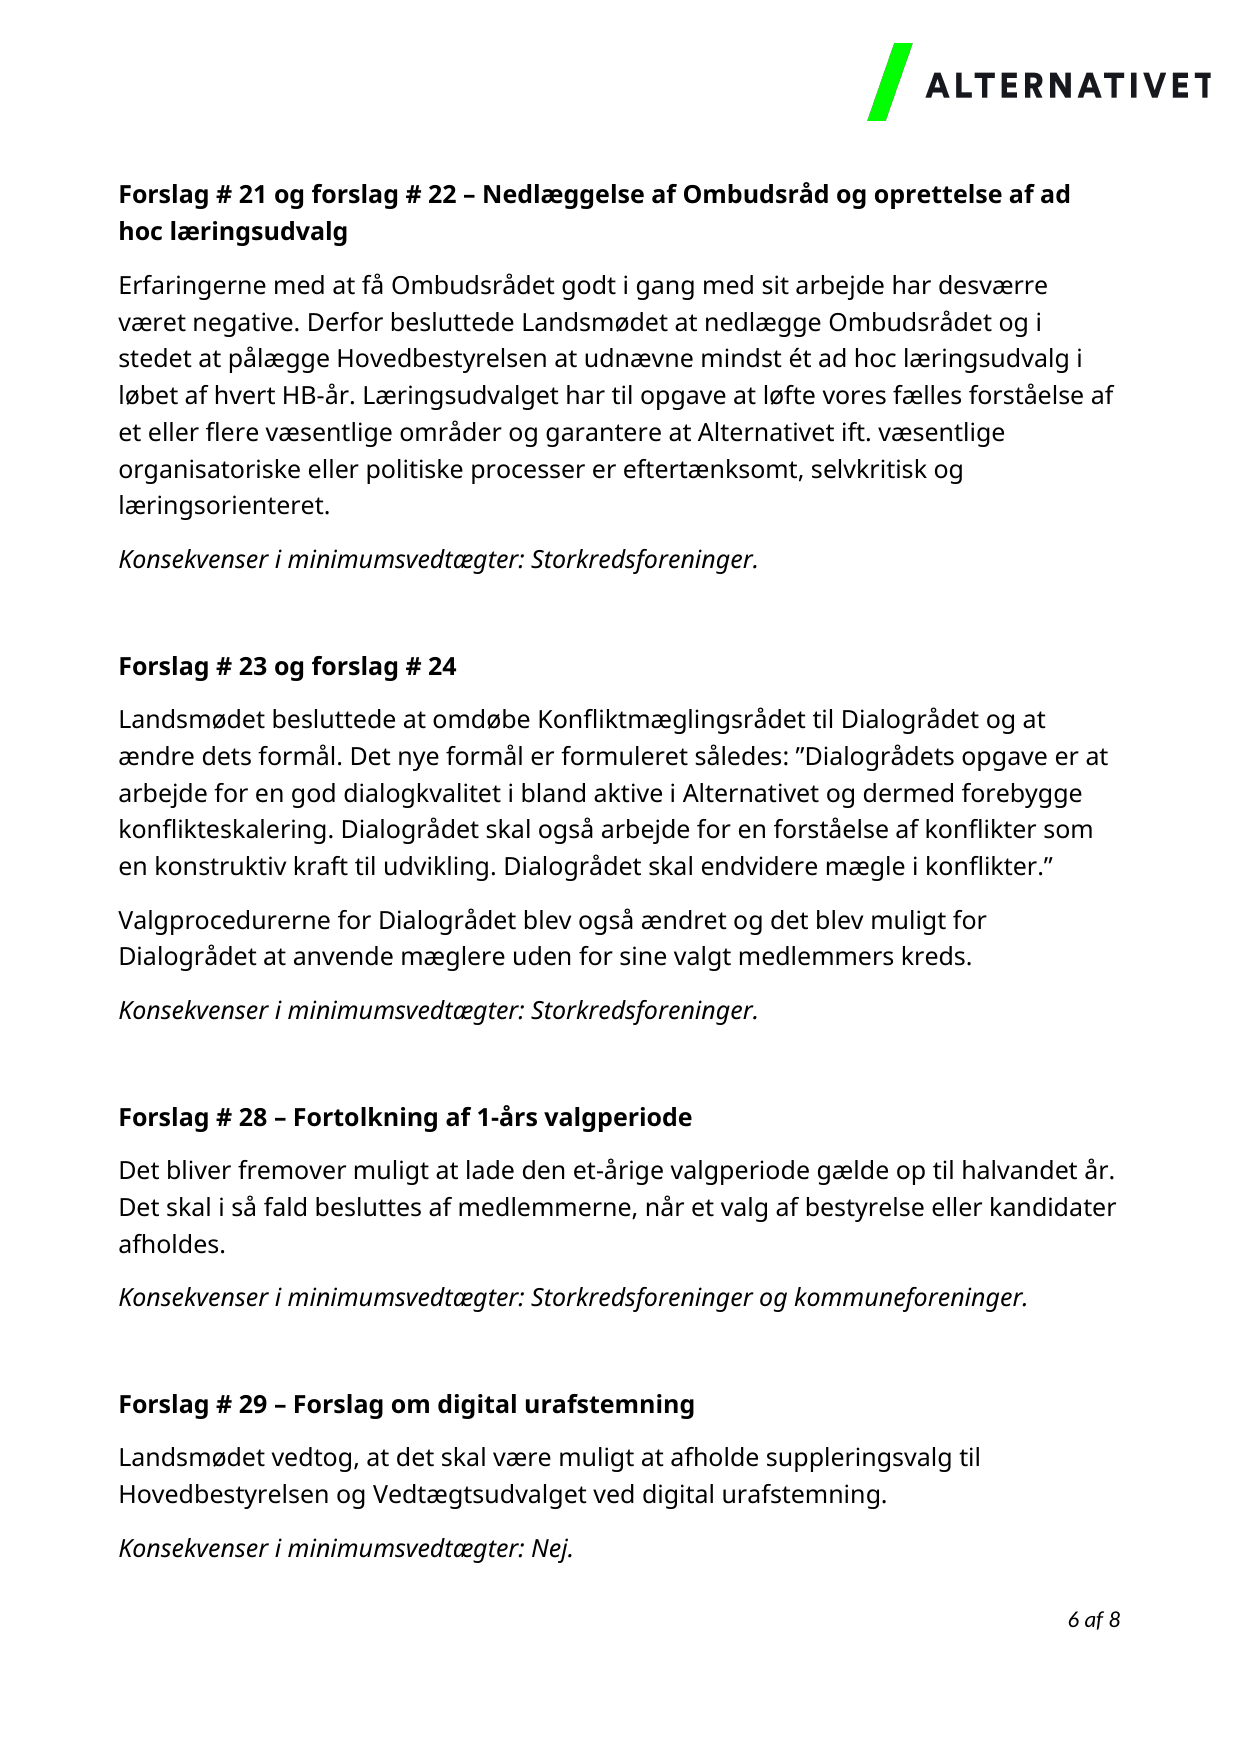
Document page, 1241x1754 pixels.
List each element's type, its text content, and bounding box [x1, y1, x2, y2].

text Forslag # 23 og forslag # 24 [118, 648, 1122, 682]
text Forslag # 28 – Fortolkning af 1-års valgperiode [118, 1099, 1122, 1133]
picture [866, 43, 1211, 121]
text Det bliver fremover muligt at lade den et-årige valgperiode gælde op til halvandet år. Det skal i så fald besluttes af medlemmerne, når et valg af bestyrelse eller kandidater afholdes. [118, 1153, 1122, 1260]
text Landsmødet besluttede at omdøbe Konfliktmæglingsrådet til Dialogrådet og at ændre dets formål. Det nye formål er formuleret således: ”Dialogrådets opgave er at arbejde for en god dialogkvalitet i bland aktive i Alternativet og dermed forebygge konflikteskalering. Dialogrådet skal også arbejde for en forståelse af konflikter som en konstruktiv kraft til udvikling. Dialogrådet skal endvidere mægle i konflikter.” [118, 702, 1122, 883]
text Konsekvenser i minimumsvedtægter: Storkredsforeninger og kommuneforeninger. [118, 1280, 1122, 1314]
text Konsekvenser i minimumsvedtægter: Storkredsforeninger. [118, 992, 1122, 1027]
text Landsmødet vedtog, at det skal være muligt at afholde suppleringsvalg til Hovedbestyrelsen og Vedtægtsudvalget ved digital urafstemning. [118, 1440, 1122, 1511]
text Erfaringerne med at få Ombudsrådet godt i gang med sit arbejde har desværre været negative. Derfor besluttede Landsmødet at nedlægge Ombudsrådet og i stedet at pålægge Hovedbestyrelsen at udnævne mindst ét ad hoc læringsudvalg i løbet af hvert HB-år. Læringsudvalget har til opgave at løfte vores fælles forståelse af et eller flere væsentlige områder og garantere at Alternativet ift. væsentlige organisatoriske eller politiske processer er eftertænksomt, selvkritisk og læringsorienteret. [118, 267, 1122, 522]
text Konsekvenser i minimumsvedtægter: Nej. [118, 1530, 1122, 1564]
text Valgprocedurerne for Dialogrådet blev også ændret og det blev muligt for Dialogrådet at anvende mæglere uden for sine valgt medlemmers kreds. [118, 902, 1122, 973]
text Konsekvenser i minimumsvedtægter: Storkredsforeninger. [118, 541, 1122, 576]
text Forslag # 21 og forslag # 22 – Nedlæggelse af Ombudsråd og oprettelse af ad hoc læringsudvalg [118, 177, 1122, 248]
text Forslag # 29 – Forslag om digital urafstemning [118, 1387, 1122, 1421]
